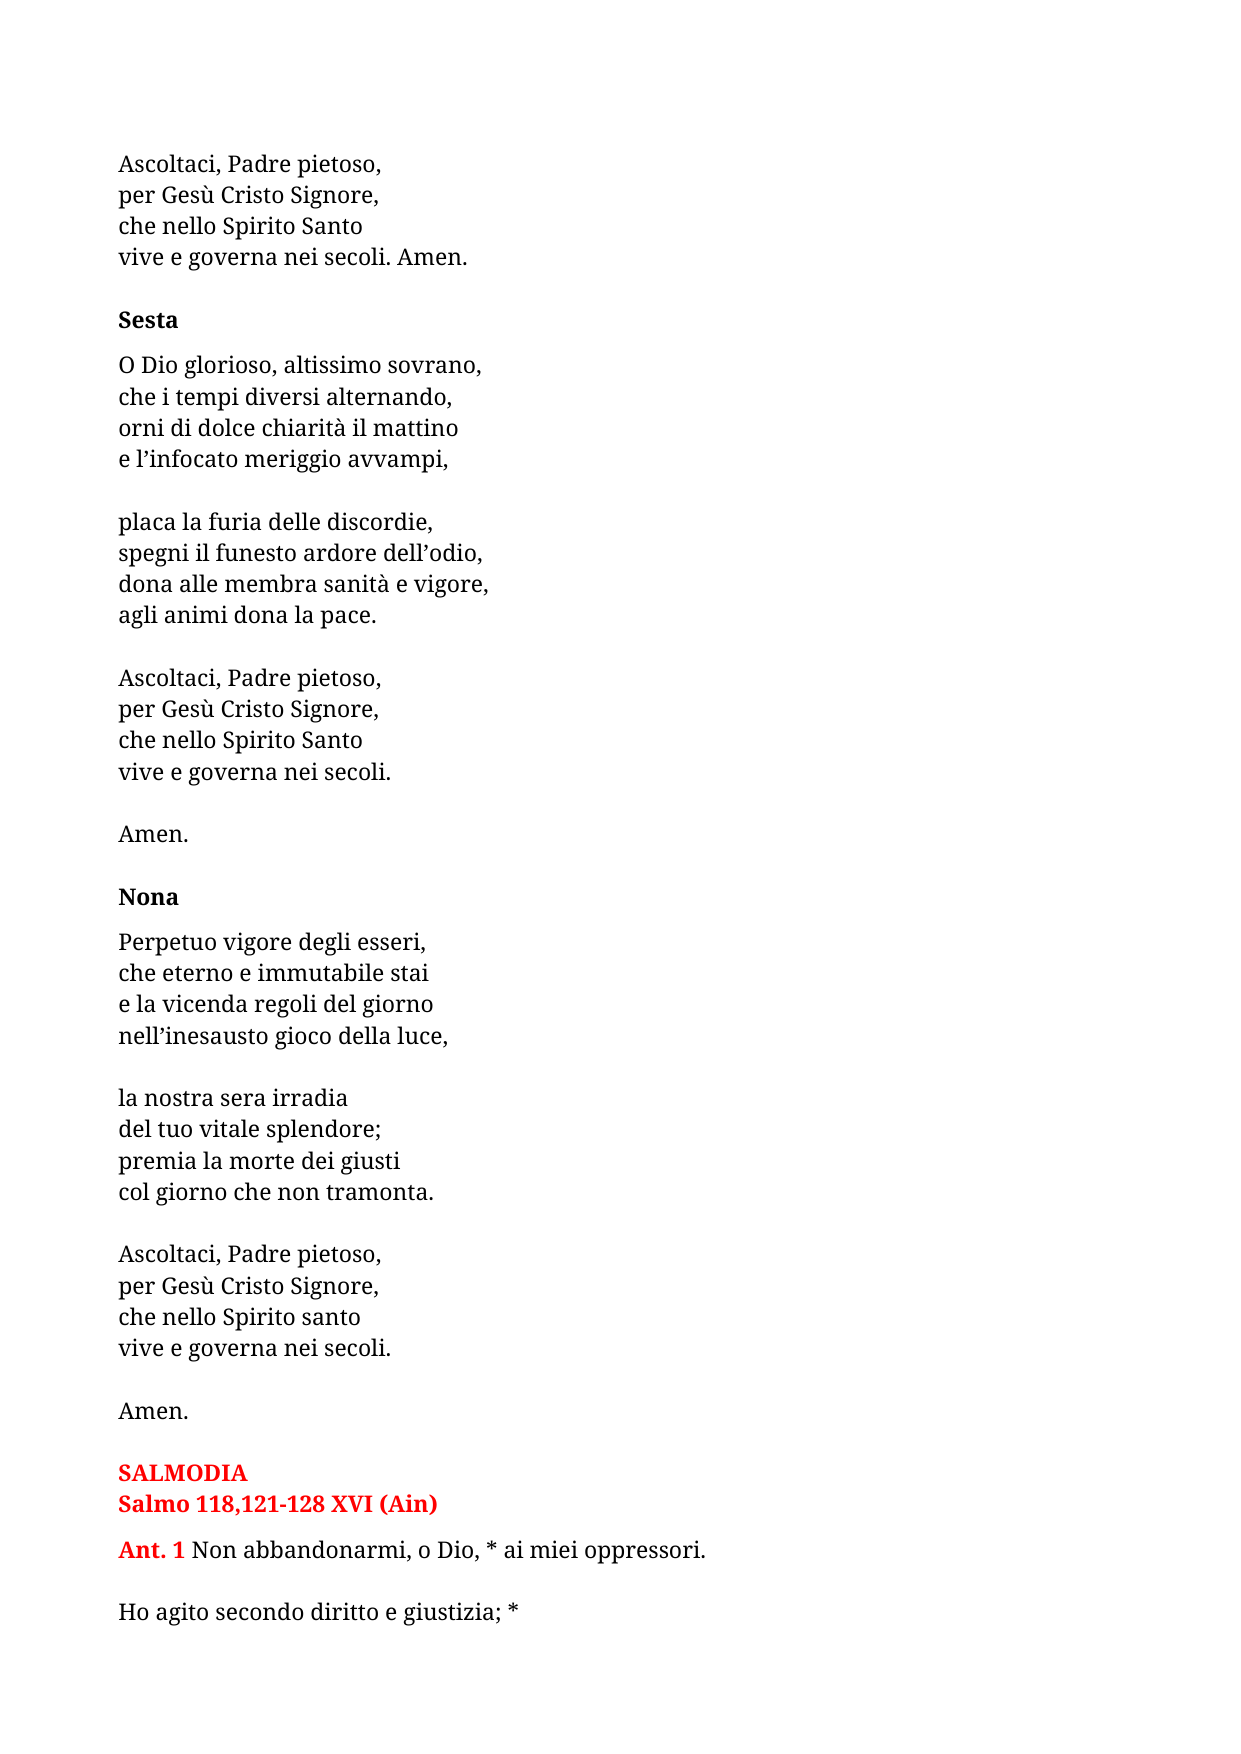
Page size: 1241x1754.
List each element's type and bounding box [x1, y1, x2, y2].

text [118, 148, 1122, 1628]
